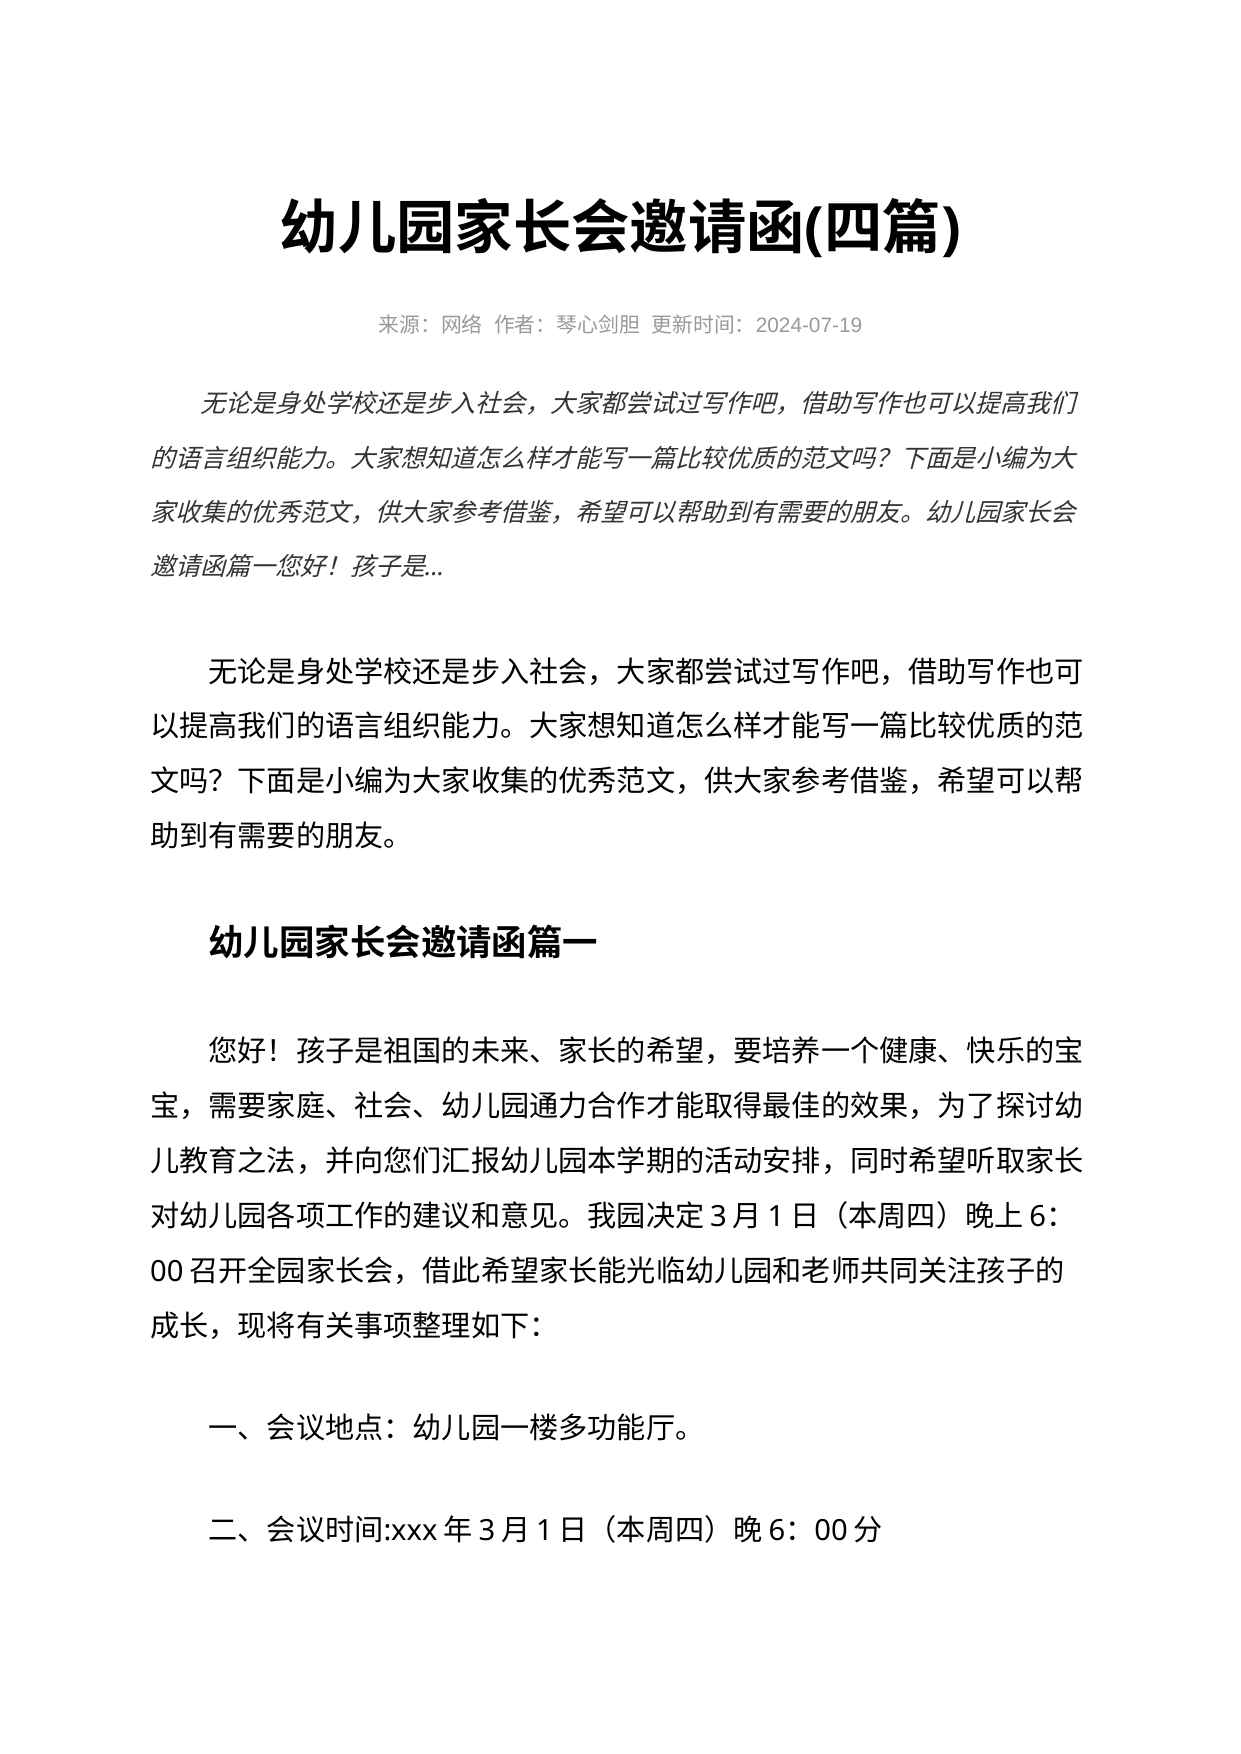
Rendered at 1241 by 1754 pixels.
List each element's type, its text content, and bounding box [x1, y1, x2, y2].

text 一、会议地点：幼儿园一楼多功能厅。 [150, 1404, 1090, 1447]
subtitle 幼儿园家长会邀请函(四篇) [150, 181, 1090, 266]
text 无论是身处学校还是步入社会，大家都尝试过写作吧，借助写作也可以提高我们的语言组织能力。大家想知道怎么样才能写一篇比较优质的范文吗？下面是小编为大家收集的优秀范文，供大家参考借鉴，希望可以帮助到有需要的朋友。幼儿园家长会邀请函篇一您好！孩子是... [150, 384, 1090, 583]
text 无论是身处学校还是步入社会，大家都尝试过写作吧，借助写作也可以提高我们的语言组织能力。大家想知道怎么样才能写一篇比较优质的范文吗？下面是小编为大家收集的优秀范文，供大家参考借鉴，希望可以帮助到有需要的朋友。 [150, 648, 1090, 855]
text 幼儿园家长会邀请函篇一 [150, 914, 1090, 966]
text 二、会议时间:xxx年3月1日（本周四）晚6：00分 [150, 1506, 1090, 1549]
text 来源：网络 作者：琴心剑胆 更新时间：2024-07-19 [150, 313, 1090, 337]
text 您好！孩子是祖国的未来、家长的希望，要培养一个健康、快乐的宝宝，需要家庭、社会、幼儿园通力合作才能取得最佳的效果，为了探讨幼儿教育之法，并向您们汇报幼儿园本学期的活动安排，同时希望听取家长对幼儿园各项工作的建议和意见。我园决定3月1日（本周四）晚上6：00召开全园家长会，借此希望家长能光临幼儿园和老师共同关注孩子的成长，现将有关事项整理如下： [150, 1028, 1090, 1345]
